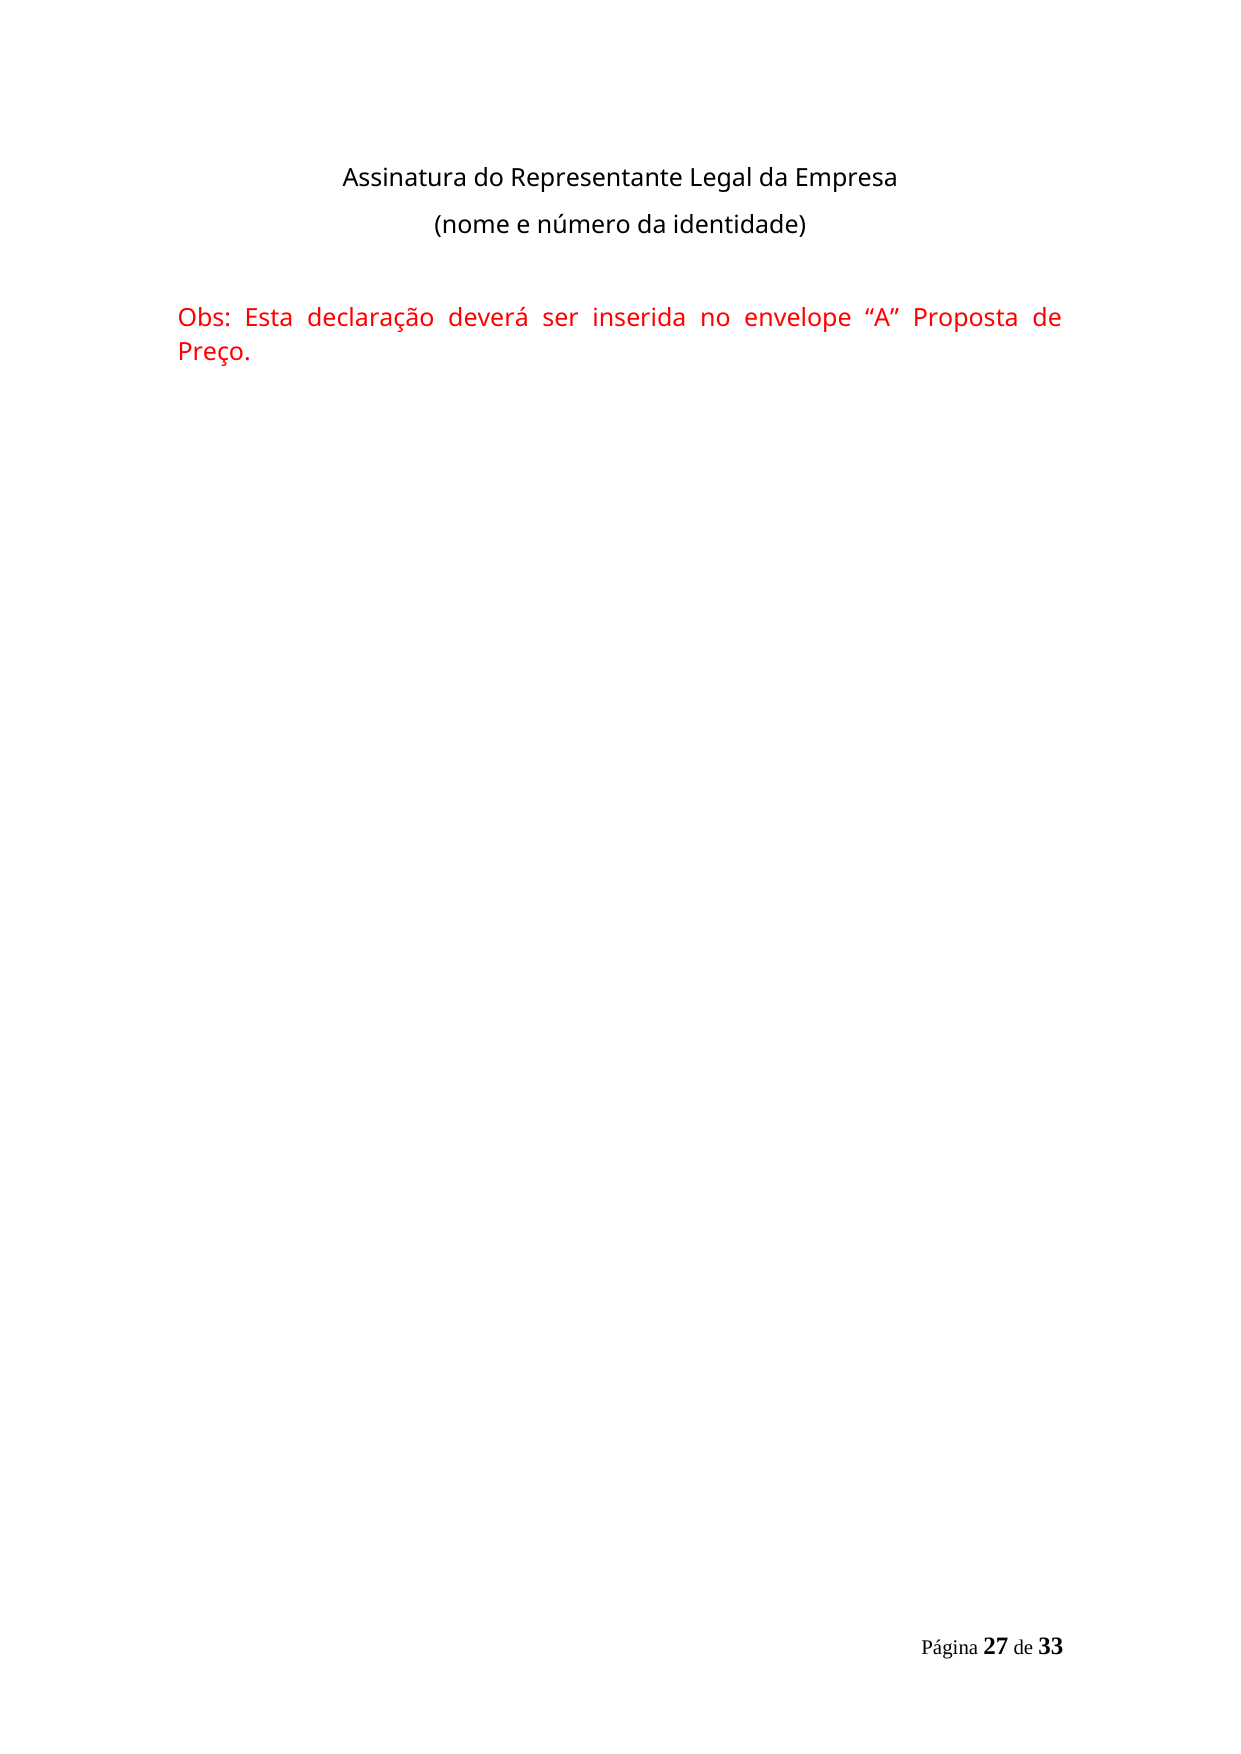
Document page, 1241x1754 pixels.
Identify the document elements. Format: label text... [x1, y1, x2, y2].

text (nome e número da identidade) [177, 206, 1063, 241]
text Obs: Esta declaração deverá ser inserida no envelope “A” Proposta de Preço. [177, 299, 1063, 368]
text Assinatura do Representante Legal da Empresa [177, 160, 1063, 194]
